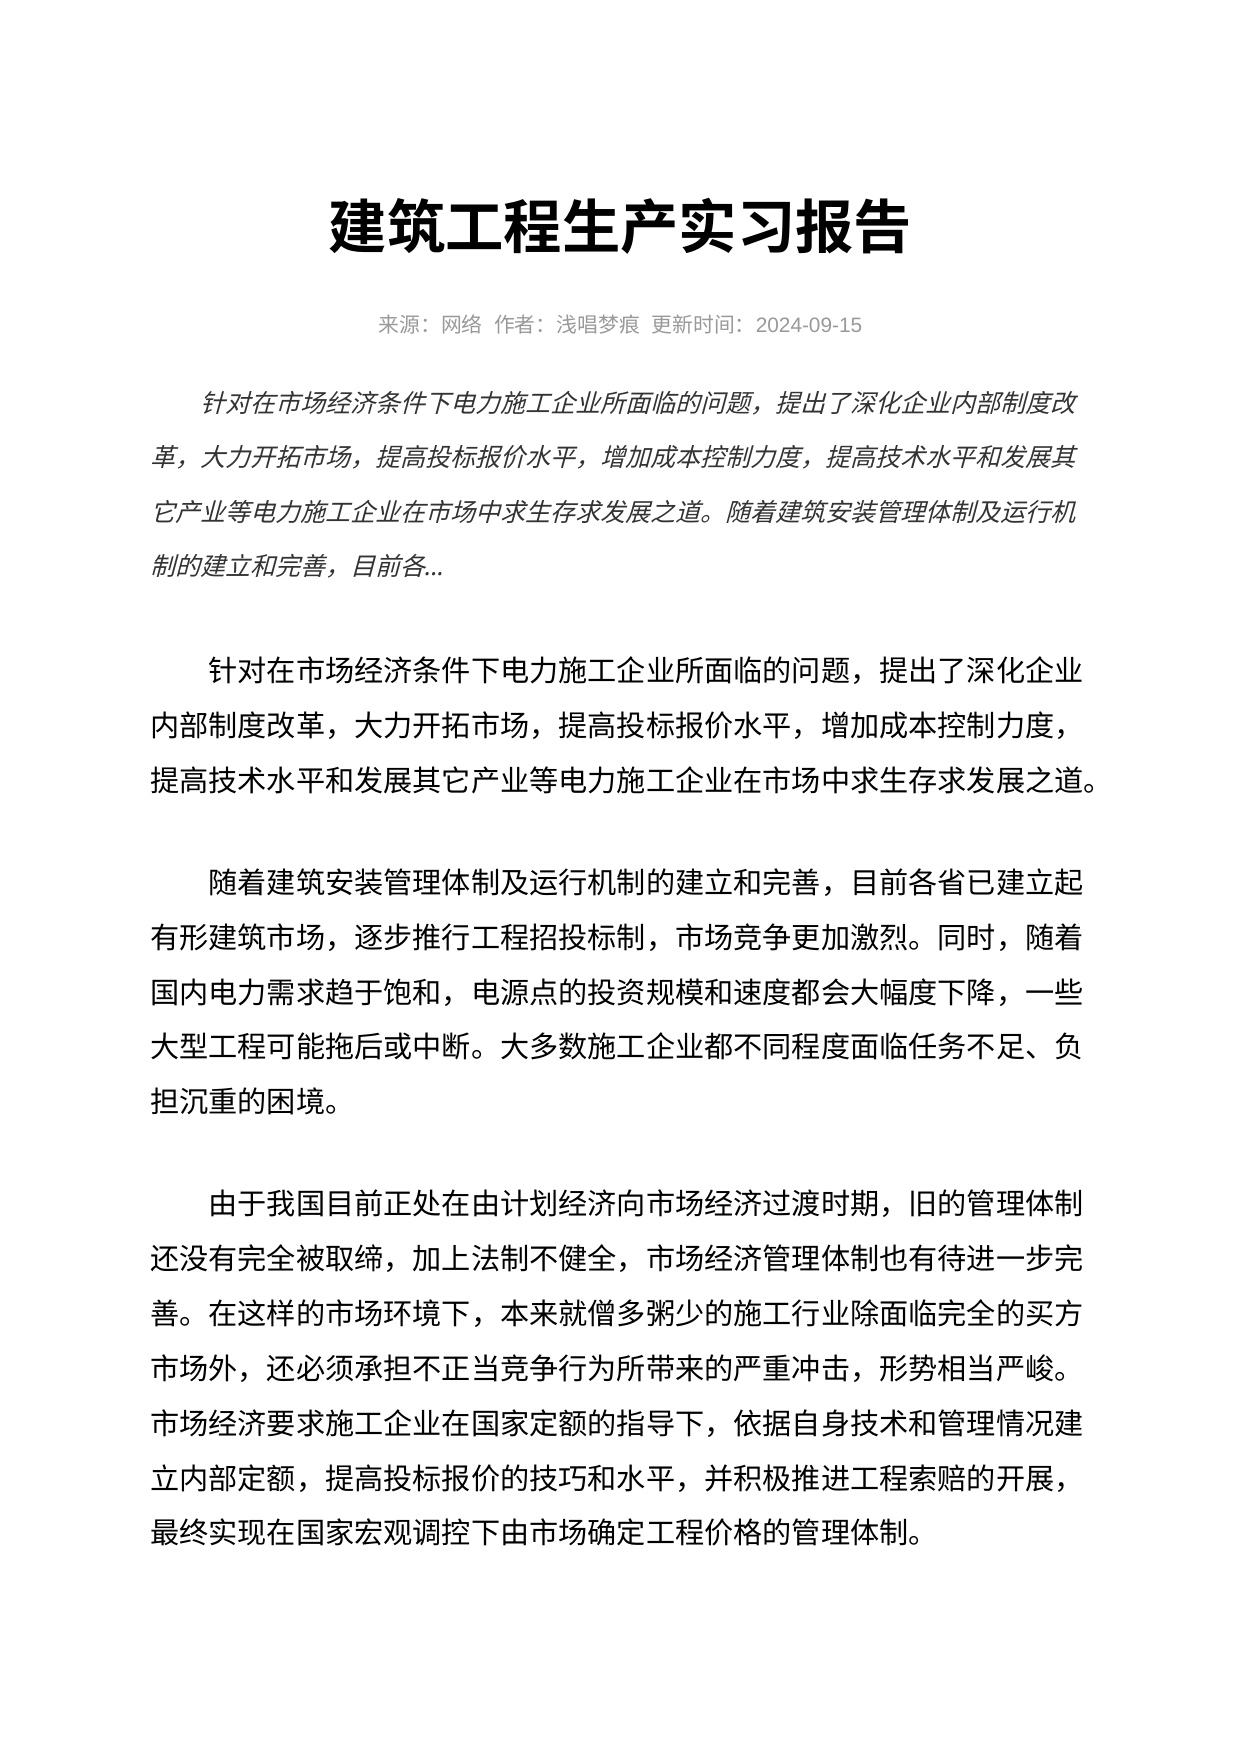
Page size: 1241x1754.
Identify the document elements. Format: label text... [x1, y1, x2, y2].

subtitle 建筑工程生产实习报告 [150, 181, 1090, 266]
text 针对在市场经济条件下电力施工企业所面临的问题，提出了深化企业内部制度改革，大力开拓市场，提高投标报价水平，增加成本控制力度，提高技术水平和发展其它产业等电力施工企业在市场中求生存求发展之道。随着建筑安装管理体制及运行机制的建立和完善，目前各... [150, 383, 1090, 583]
text 随着建筑安装管理体制及运行机制的建立和完善，目前各省已建立起有形建筑市场，逐步推行工程招投标制，市场竞争更加激烈。同时，随着国内电力需求趋于饱和，电源点的投资规模和速度都会大幅度下降，一些大型工程可能拖后或中断。大多数施工企业都不同程度面临任务不足、负担沉重的困境。 [150, 859, 1090, 1121]
text 针对在市场经济条件下电力施工企业所面临的问题，提出了深化企业内部制度改革，大力开拓市场，提高投标报价水平，增加成本控制力度，提高技术水平和发展其它产业等电力施工企业在市场中求生存求发展之道。 [150, 648, 1090, 800]
text 由于我国目前正处在由计划经济向市场经济过渡时期，旧的管理体制还没有完全被取缔，加上法制不健全，市场经济管理体制也有待进一步完善。在这样的市场环境下，本来就僧多粥少的施工行业除面临完全的买方市场外，还必须承担不正当竞争行为所带来的严重冲击，形势相当严峻。市场经济要求施工企业在国家定额的指导下，依据自身技术和管理情况建立内部定额，提高投标报价的技巧和水平，并积极推进工程索赔的开展，最终实现在国家宏观调控下由市场确定工程价格的管理体制。 [150, 1181, 1090, 1552]
text 来源：网络 作者：浅唱梦痕 更新时间：2024-09-15 [150, 313, 1090, 337]
